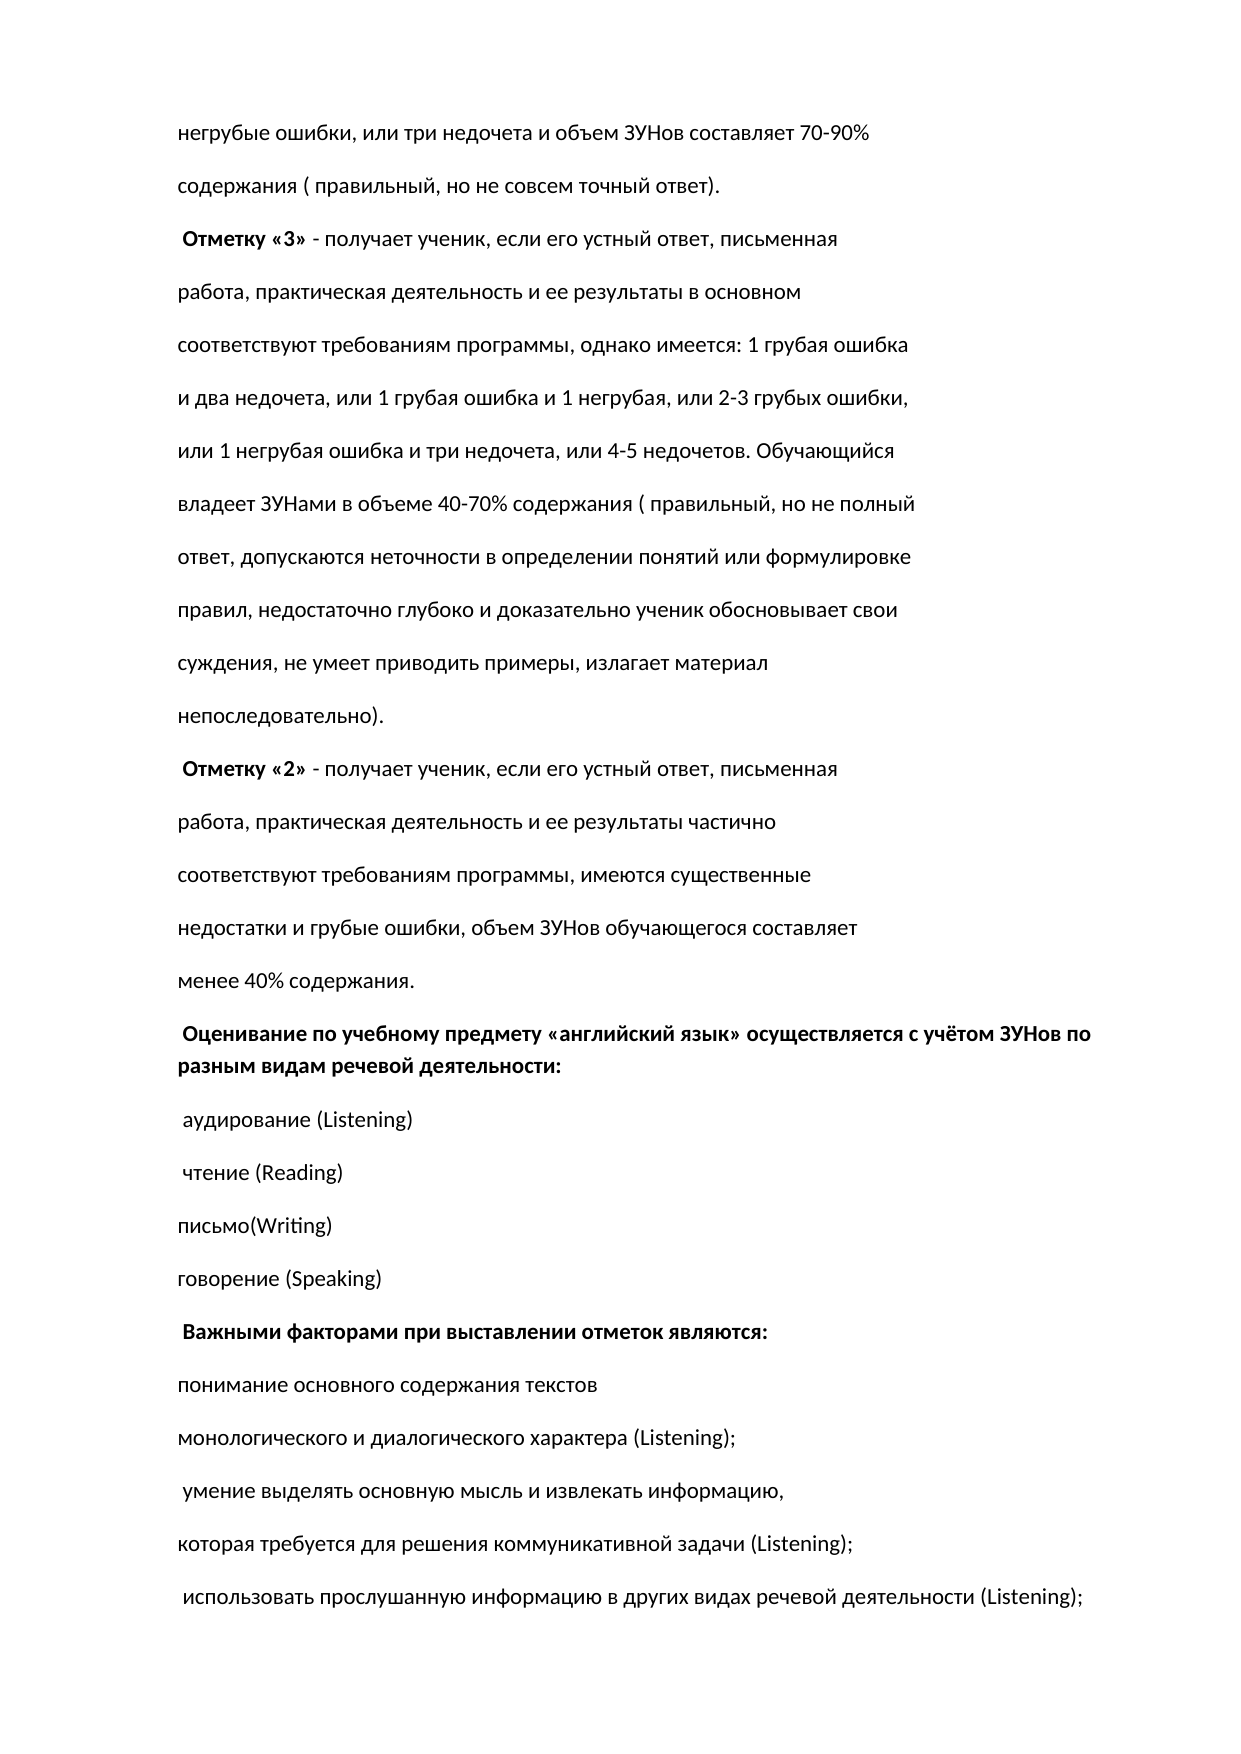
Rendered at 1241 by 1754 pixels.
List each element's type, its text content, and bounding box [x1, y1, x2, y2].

text Отметку «3» - получает ученик, если его устный ответ, письменная [177, 224, 1152, 252]
text монологического и диалогического характера (Listening); [177, 1423, 1152, 1451]
text негрубые ошибки, или три недочета и объем ЗУНов составляет 70-90% [177, 118, 1152, 146]
text умение выделять основную мысль и извлекать информацию, [177, 1476, 1152, 1504]
text аудирование (Listening) [177, 1105, 1152, 1133]
text Важными факторами при выставлении отметок являются: [177, 1317, 1152, 1345]
text или 1 негрубая ошибка и три недочета, или 4-5 недочетов. Обучающийся [177, 436, 1152, 464]
text Отметку «2» - получает ученик, если его устный ответ, письменная [177, 754, 1152, 782]
text работа, практическая деятельность и ее результаты частично [177, 807, 1152, 835]
text и два недочета, или 1 грубая ошибка и 1 негрубая, или 2-3 грубых ошибки, [177, 383, 1152, 411]
text соответствуют требованиям программы, однако имеется: 1 грубая ошибка [177, 330, 1152, 358]
text понимание основного содержания текстов [177, 1370, 1152, 1398]
text содержания ( правильный, но не совсем точный ответ). [177, 171, 1152, 199]
text говорение (Speaking) [177, 1264, 1152, 1292]
text которая требуется для решения коммуникативной задачи (Listening); [177, 1529, 1152, 1557]
text непоследовательно). [177, 701, 1152, 729]
text недостатки и грубые ошибки, объем ЗУНов обучающегося составляет [177, 913, 1152, 941]
text Оценивание по учебному предмету «английский язык» осуществляется с учётом ЗУНов по разным видам речевой деятельности: [177, 1019, 1152, 1080]
text письмо(Writing) [177, 1211, 1152, 1239]
text чтение (Reading) [177, 1158, 1152, 1186]
text суждения, не умеет приводить примеры, излагает материал [177, 648, 1152, 676]
text правил, недостаточно глубоко и доказательно ученик обосновывает свои [177, 595, 1152, 623]
text ответ, допускаются неточности в определении понятий или формулировке [177, 542, 1152, 570]
text использовать прослушанную информацию в других видах речевой деятельности (Listening); [177, 1582, 1152, 1610]
text владеет ЗУНами в объеме 40-70% содержания ( правильный, но не полный [177, 489, 1152, 517]
text соответствуют требованиям программы, имеются существенные [177, 860, 1152, 888]
text менее 40% содержания. [177, 966, 1152, 994]
text работа, практическая деятельность и ее результаты в основном [177, 277, 1152, 305]
